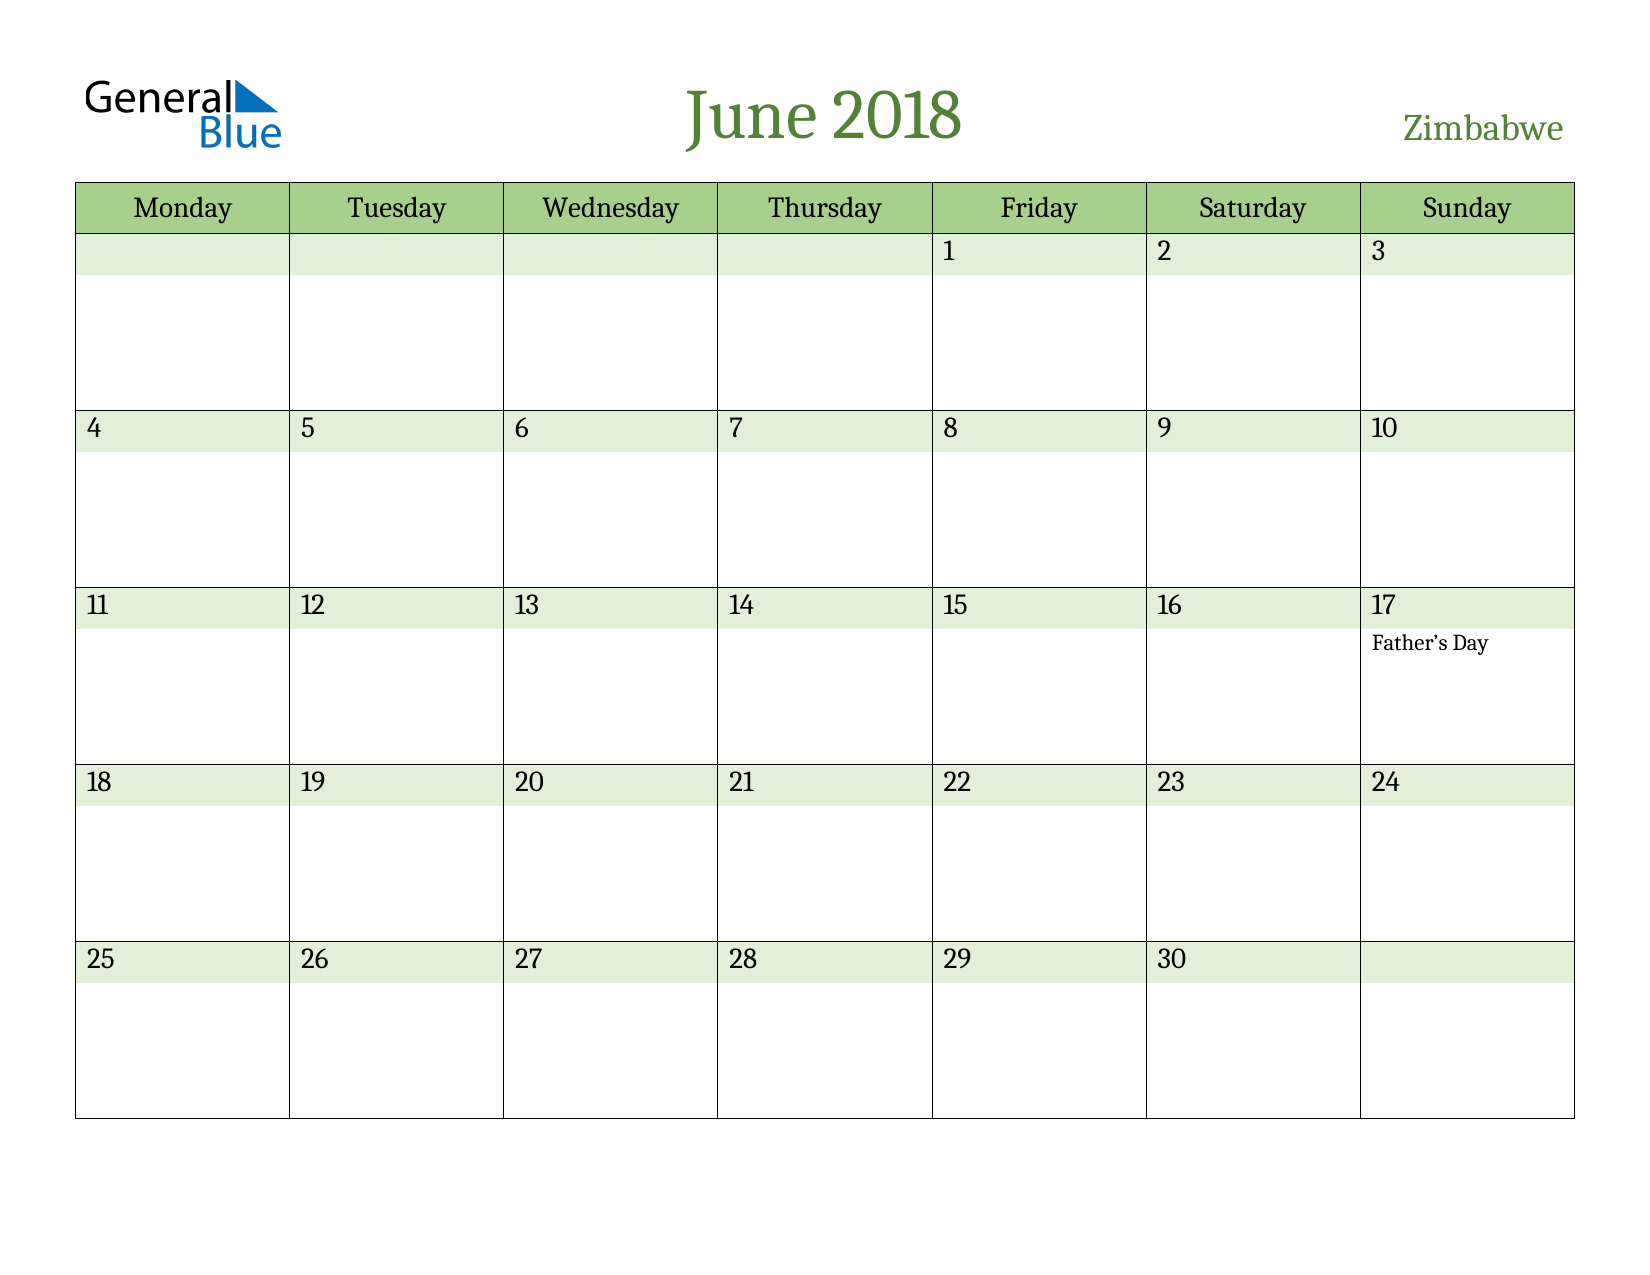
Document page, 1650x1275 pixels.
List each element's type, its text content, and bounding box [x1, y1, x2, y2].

table_cell Tuesday [290, 183, 503, 233]
table_cell 25 [76, 942, 289, 983]
table_cell [933, 983, 1146, 1118]
table_cell [718, 275, 932, 410]
table_cell [1147, 452, 1360, 587]
table_cell Thursday [718, 183, 932, 233]
table_cell [718, 452, 932, 587]
table_cell Friday [933, 183, 1146, 233]
table_cell 23 [1147, 765, 1360, 806]
table_cell [76, 983, 289, 1118]
table_cell 5 [290, 411, 503, 452]
table_cell [933, 452, 1146, 587]
table_cell [718, 234, 932, 275]
table_cell [76, 806, 289, 941]
table_cell 22 [933, 765, 1146, 806]
table_cell [504, 234, 717, 275]
table_cell [1361, 452, 1574, 587]
table_cell 8 [933, 411, 1146, 452]
table_cell [504, 629, 717, 764]
table_cell [933, 275, 1146, 410]
table_header Zimbabwe [1146, 75, 1574, 182]
table_cell [76, 275, 289, 410]
picture [86, 80, 281, 148]
table_cell [290, 275, 503, 410]
table_header [76, 75, 503, 182]
table_cell Monday [76, 183, 289, 233]
table_cell 21 [718, 765, 932, 806]
table_cell [76, 234, 289, 275]
table_cell 26 [290, 942, 503, 983]
table_cell [718, 806, 932, 941]
table_cell [504, 452, 717, 587]
table_cell [1147, 275, 1360, 410]
table_header June 2018 [504, 75, 1146, 182]
table_cell 1 [933, 234, 1146, 275]
table_cell [290, 629, 503, 764]
table_cell [1361, 275, 1574, 410]
table_cell 29 [933, 942, 1146, 983]
table_cell Sunday [1361, 183, 1574, 233]
table_cell [718, 983, 932, 1118]
table_cell 7 [718, 411, 932, 452]
table_cell [76, 629, 289, 764]
table_cell 28 [718, 942, 932, 983]
table_cell [290, 234, 503, 275]
table_cell [718, 629, 932, 764]
table_cell 10 [1361, 411, 1574, 452]
table_cell [504, 983, 717, 1118]
table_cell Father’s Day [1361, 629, 1574, 764]
table_cell 12 [290, 588, 503, 629]
table_cell [76, 452, 289, 587]
table_cell 4 [76, 411, 289, 452]
table_cell 6 [504, 411, 717, 452]
table_cell [933, 629, 1146, 764]
table_cell 20 [504, 765, 717, 806]
table_cell [1147, 983, 1360, 1118]
table_cell 19 [290, 765, 503, 806]
table_cell [933, 806, 1146, 941]
table_cell 24 [1361, 765, 1574, 806]
table_cell 14 [718, 588, 932, 629]
table_cell [290, 983, 503, 1118]
table_cell 18 [76, 765, 289, 806]
table_cell 9 [1147, 411, 1360, 452]
table_cell [1147, 806, 1360, 941]
table_cell 13 [504, 588, 717, 629]
table_cell [1147, 629, 1360, 764]
table_cell [290, 452, 503, 587]
table_cell [1361, 983, 1574, 1118]
table_cell 3 [1361, 234, 1574, 275]
table_cell 11 [76, 588, 289, 629]
table_cell [504, 275, 717, 410]
table_cell [290, 806, 503, 941]
table_cell 27 [504, 942, 717, 983]
table_cell Wednesday [504, 183, 717, 233]
table_cell [1361, 942, 1574, 983]
table_cell [504, 806, 717, 941]
table_cell 15 [933, 588, 1146, 629]
table_cell 2 [1147, 234, 1360, 275]
table_cell 16 [1147, 588, 1360, 629]
table_cell 30 [1147, 942, 1360, 983]
table_cell 17 [1361, 588, 1574, 629]
table_cell Saturday [1147, 183, 1360, 233]
table_cell [1361, 806, 1574, 941]
